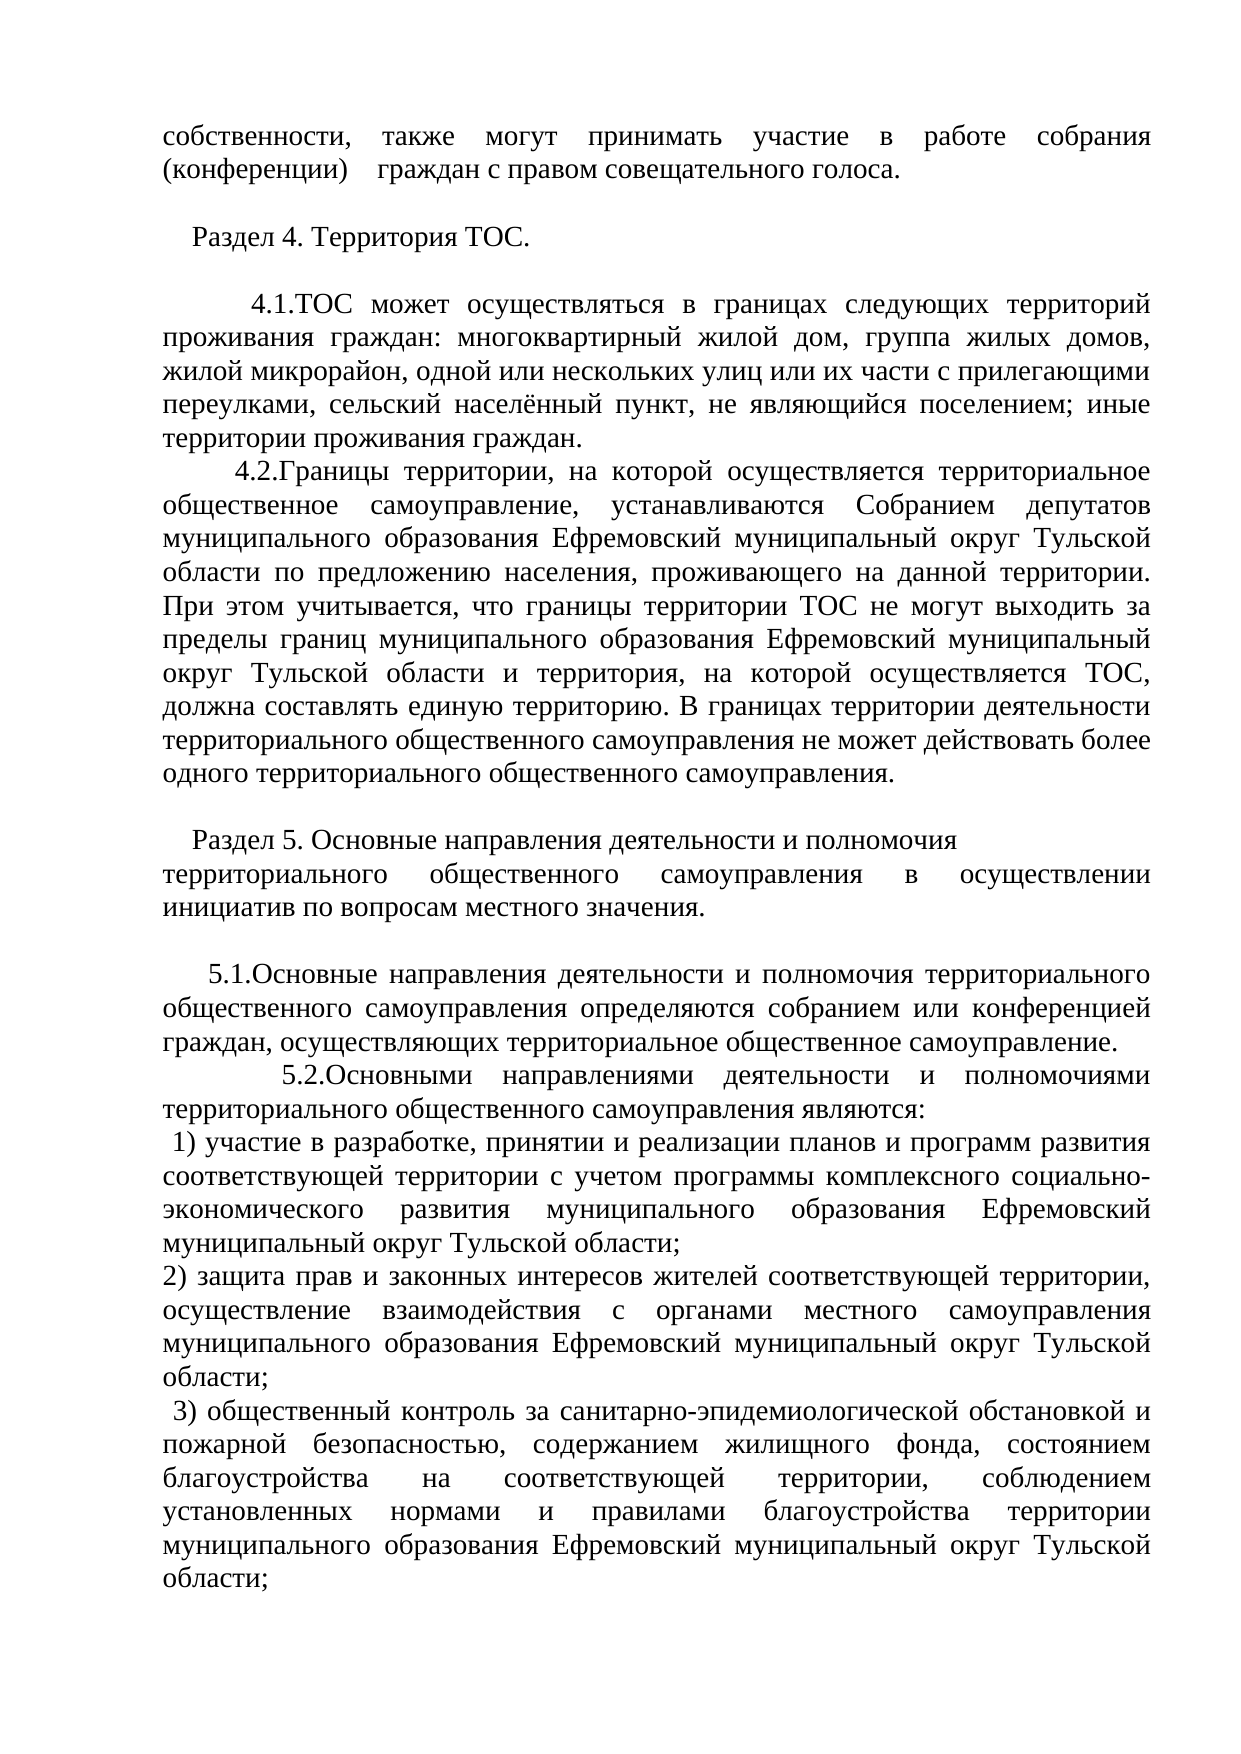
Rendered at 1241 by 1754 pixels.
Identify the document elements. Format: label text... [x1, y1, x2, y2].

text 5.1.Основные направления деятельности и полномочия территориального общественного самоуправления определяются собранием или конференцией граждан, осуществляющих территориальное общественное самоуправление. [162, 957, 1152, 1057]
text 4.2.Границы территории, на которой осуществляется территориальное общественное самоуправление, устанавливаются Собранием депутатов муниципального образования Ефремовский муниципальный округ Тульской области по предложению населения, проживающего на данной территории. При этом учитывается, что границы территории ТОС не могут выходить за пределы границ муниципального образования Ефремовский муниципальный округ Тульской области и территория, на которой осуществляется ТОС, должна составлять единую территорию. В границах территории деятельности территориального общественного самоуправления не может действовать более одного территориального общественного самоуправления. [162, 453, 1152, 789]
text 3) общественный контроль за санитарно-эпидемиологической обстановкой и пожарной безопасностью, содержанием жилищного фонда, состоянием благоустройства на соответствующей территории, соблюдением установленных нормами и правилами благоустройства территории муниципального образования Ефремовский муниципальный округ Тульской области; [162, 1393, 1152, 1594]
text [162, 118, 1152, 185]
text территориального общественного самоуправления в осуществлении инициатив по вопросам местного значения. [162, 856, 1152, 923]
text 4.1.ТОС может осуществляться в границах следующих территорий проживания граждан: многоквартирный жилой дом, группа жилых домов, жилой микрорайон, одной или нескольких улиц или их части с прилегающими переулками, сельский населённый пункт, не являющийся поселением; иные территории проживания граждан. [162, 286, 1152, 453]
text Раздел 5. Основные направления деятельности и полномочия [162, 822, 1152, 856]
text 1) участие в разработке, принятии и реализации планов и программ развития соответствующей территории с учетом программы комплексного социально-экономического развития муниципального образования Ефремовский муниципальный округ Тульской области; [162, 1124, 1152, 1258]
text 5.2.Основными направлениями деятельности и полномочиями территориального общественного самоуправления являются: [162, 1057, 1152, 1124]
text Раздел 4. Территория ТОС. [162, 219, 1152, 252]
text 2) защита прав и законных интересов жителей соответствующей территории, осуществление взаимодействия с органами местного самоуправления муниципального образования Ефремовский муниципальный округ Тульской области; [162, 1258, 1152, 1393]
